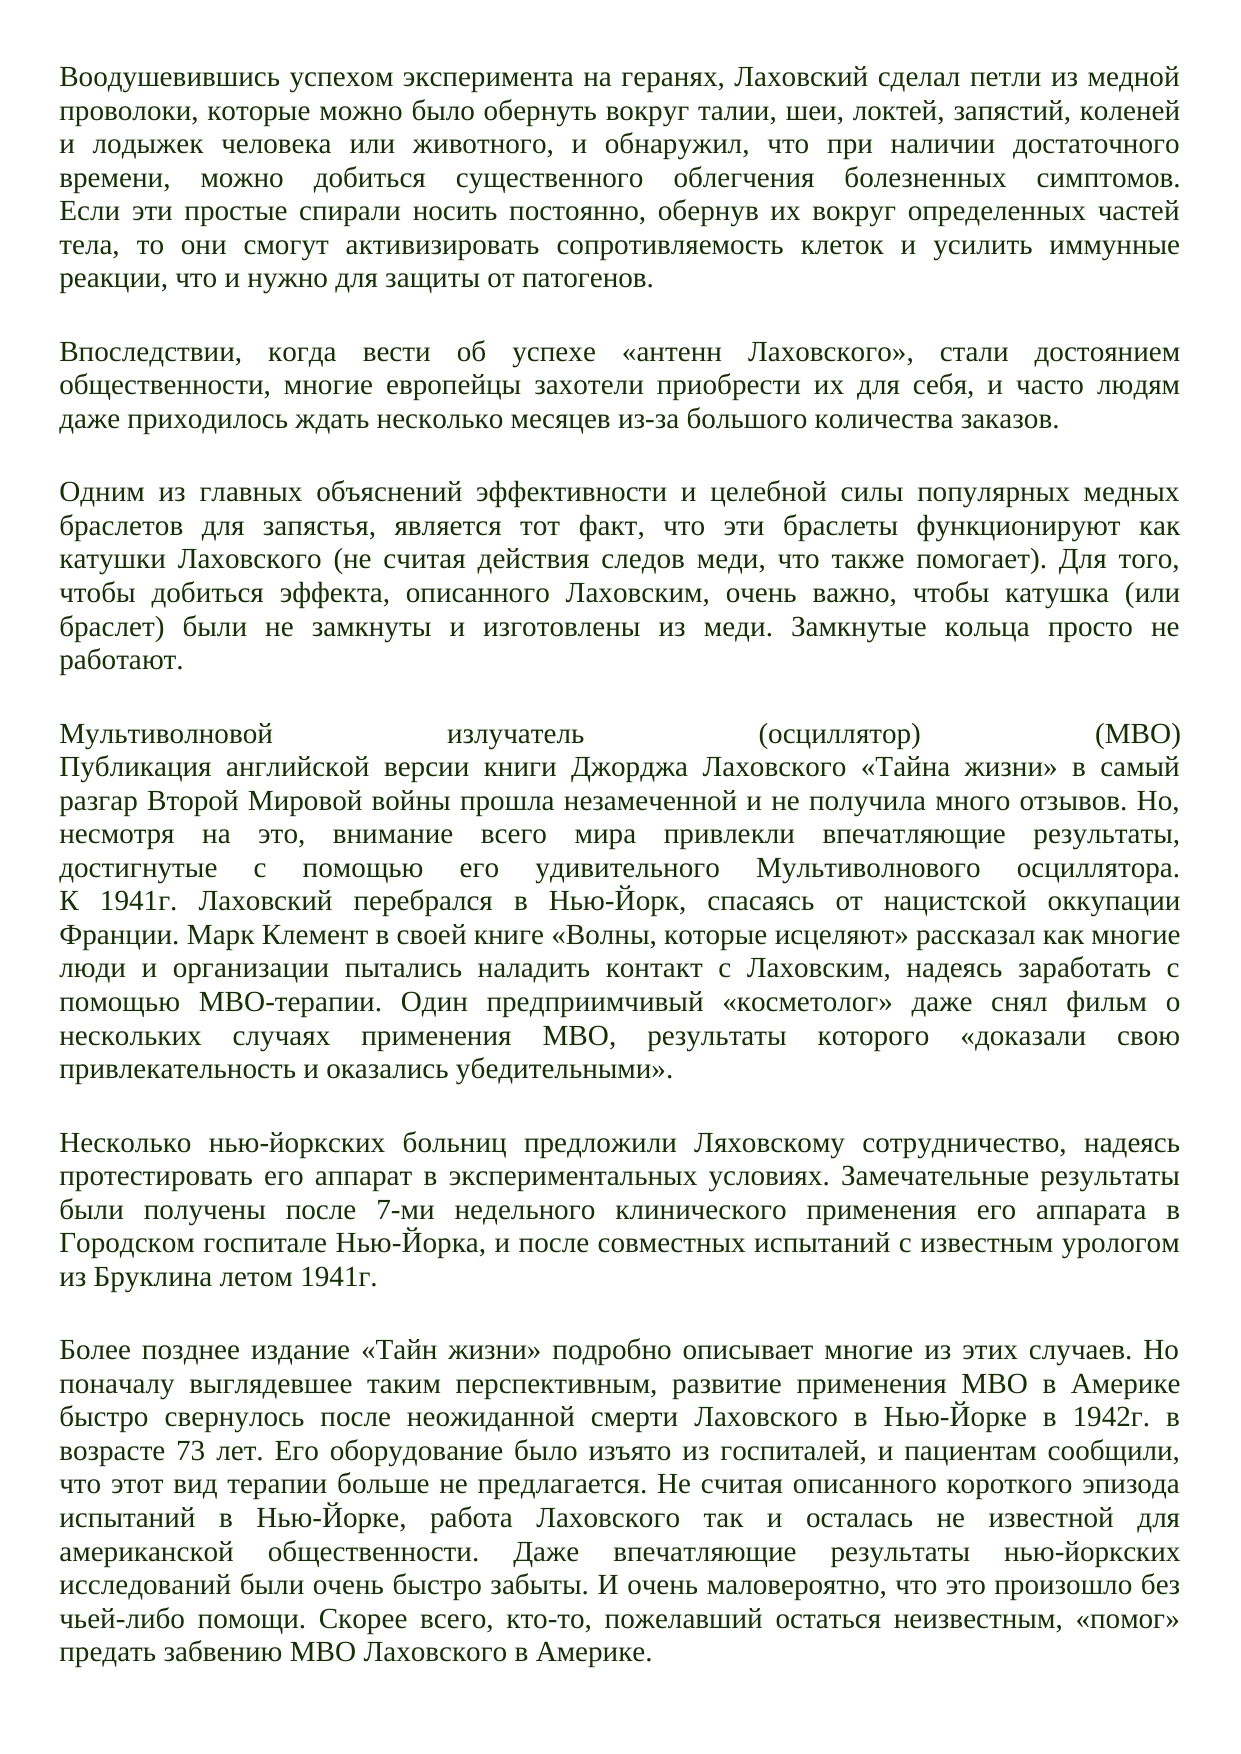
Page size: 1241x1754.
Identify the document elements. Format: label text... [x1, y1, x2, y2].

text Впоследствии, когда вести об успехе «антенн Лаховского», стали достоянием общественности, многие европейцы захотели приобрести их для себя, и часто людям даже приходилось ждать несколько месяцев из-за большого количества заказов. [59, 334, 1181, 434]
text Одним из главных объяснений эффективности и целебной силы популярных медных браслетов для запястья, является тот факт, что эти браслеты функционируют как катушки Лаховского (не считая действия следов меди, что также помогает). Для того, чтобы добиться эффекта, описанного Лаховским, очень важно, чтобы катушка (или браслет) были не замкнуты и изготовлены из меди. Замкнутые кольца просто не работают. [59, 474, 1181, 676]
text Мультиволновой излучатель (осциллятор) (МВО) Публикация английской версии книги Джорджа Лаховского «Тайна жизни» в самый разгар Второй Мировой войны прошла незамеченной и не получила много отзывов. Но, несмотря на это, внимание всего мира привлекли впечатляющие результаты, достигнутые с помощью его удивительного Мультиволнового осциллятора. К 1941г. Лаховский перебрался в Нью-Йорк, спасаясь от нацистской оккупации Франции. Марк Клемент в своей книге «Волны, которые исцеляют» рассказал как многие люди и организации пытались наладить контакт с Лаховским, надеясь заработать с помощью МВО-терапии. Один предприимчивый «косметолог» даже снял фильм о нескольких случаях применения МВО, результаты которого «доказали свою привлекательность и оказались убедительными». [59, 716, 1181, 1085]
text Несколько нью-йоркских больниц предложили Ляховскому сотрудничество, надеясь протестировать его аппарат в экспериментальных условиях. Замечательные результаты были получены после 7-ми недельного клинического применения его аппарата в Городском госпитале Нью-Йорка, и после совместных испытаний с известным урологом из Бруклина летом 1941г. [59, 1125, 1181, 1292]
text Более позднее издание «Тайн жизни» подробно описывает многие из этих случаев. Но поначалу выглядевшее таким перспективным, развитие применения МВО в Америке быстро свернулось после неожиданной смерти Лаховского в Нью-Йорке в 1942г. в возрасте 73 лет. Его оборудование было изъято из госпиталей, и пациентам сообщили, что этот вид терапии больше не предлагается. Не считая описанного короткого эпизода испытаний в Нью-Йорке, работа Лаховского так и осталась не известной для американской общественности. Даже впечатляющие результаты нью-йоркских исследований были очень быстро забыты. И очень маловероятно, что это произошло без чьей-либо помощи. Скорее всего, кто-то, пожелавший остаться неизвестным, «помог» предать забвению МВО Лаховского в Америке. [59, 1332, 1181, 1668]
text Воодушевившись успехом эксперимента на геранях, Лаховский сделал петли из медной проволоки, которые можно было обернуть вокруг талии, шеи, локтей, запястий, коленей и лодыжек человека или животного, и обнаружил, что при наличии достаточного времени, можно добиться существенного облегчения болезненных симптомов. Если эти простые спирали носить постоянно, обернув их вокруг определенных частей тела, то они смогут активизировать сопротивляемость клеток и усилить иммунные реакции, что и нужно для защиты от патогенов. [59, 59, 1181, 294]
